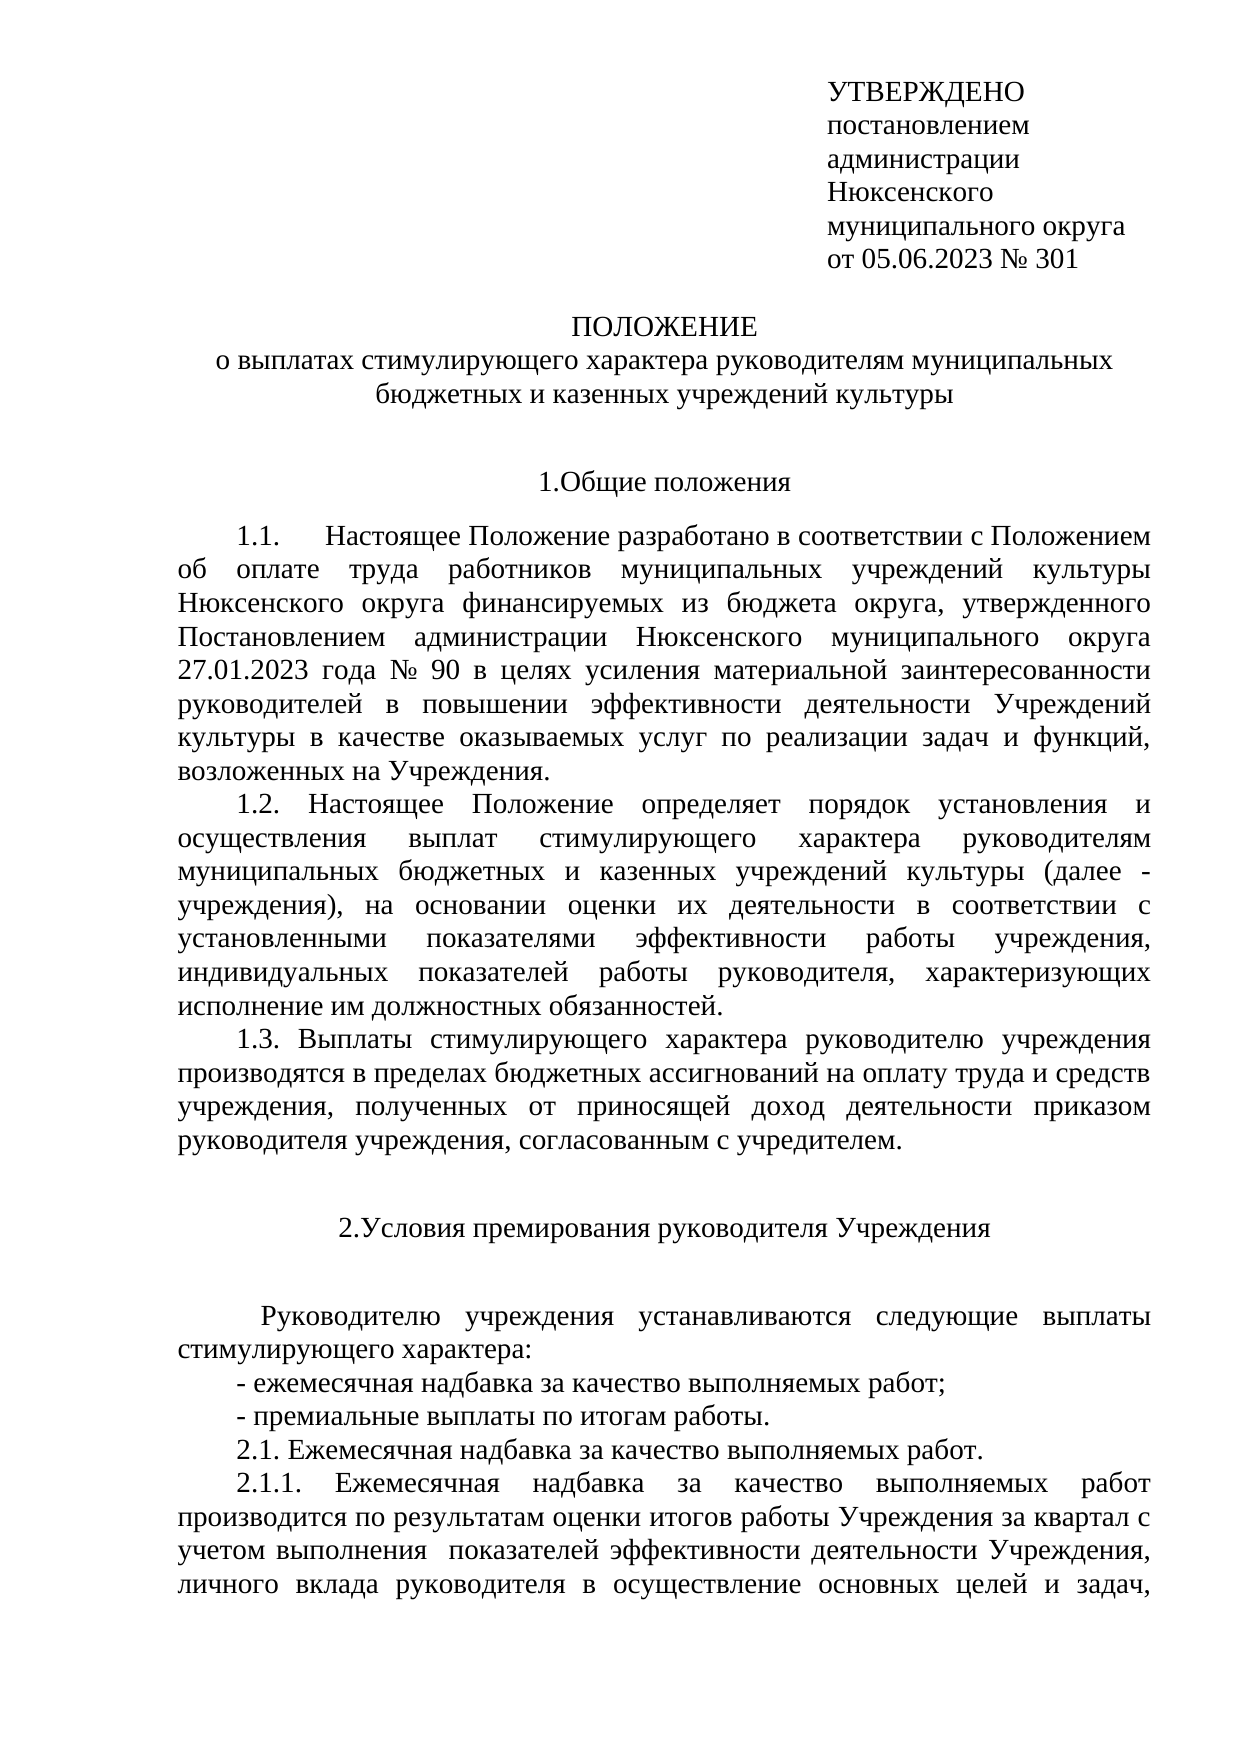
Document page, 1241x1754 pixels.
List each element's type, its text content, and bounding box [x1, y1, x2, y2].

text 1.2. Настоящее Положение определяет порядок установления и осуществления выплат стимулирующего характера руководителям муниципальных бюджетных и казенных учреждений культуры (далее - учреждения), на основании оценки их деятельности в соответствии с установленными показателями эффективности работы учреждения, индивидуальных показателей работы руководителя, характеризующих исполнение им должностных обязанностей. [177, 786, 1152, 1021]
text муниципального округа [827, 208, 1152, 242]
text от 05.06.2023 № 301 [827, 242, 1152, 275]
text Нюксенского [827, 174, 1152, 208]
text 2.Условия премирования руководителя Учреждения [177, 1210, 1152, 1243]
text 1.3. Выплаты стимулирующего характера руководителю учреждения производятся в пределах бюджетных ассигнований на оплату труда и средств учреждения, полученных от приносящей доход деятельности приказом руководителя учреждения, согласованным с учредителем. [177, 1021, 1152, 1155]
text 1.1. Настоящее Положение разработано в соответствии с Положением об оплате труда работников муниципальных учреждений культуры Нюксенского округа финансируемых из бюджета округа, утвержденного Постановлением администрации Нюксенского муниципального округа 27.01.2023 года № 90 в целях усиления материальной заинтересованности руководителей в повышении эффективности деятельности Учреждений культуры в качестве оказываемых услуг по реализации задач и функций, возложенных на Учреждения. [177, 518, 1152, 786]
text УТВЕРЖДЕНО [827, 74, 1152, 107]
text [177, 1465, 1152, 1599]
text ПОЛОЖЕНИЕ [177, 309, 1152, 342]
text Руководителю учреждения устанавливаются следующие выплаты стимулирующего характера: [177, 1298, 1152, 1365]
text постановлением администрации [827, 107, 1152, 174]
text 1.Общие положения [177, 464, 1152, 497]
text 2.1. Ежемесячная надбавка за качество выполняемых работ. [177, 1432, 1152, 1465]
text - ежемесячная надбавка за качество выполняемых работ; [177, 1365, 1152, 1398]
text - премиальные выплаты по итогам работы. [177, 1398, 1152, 1432]
text о выплатах стимулирующего характера руководителям муниципальных бюджетных и казенных учреждений культуры [177, 342, 1152, 409]
